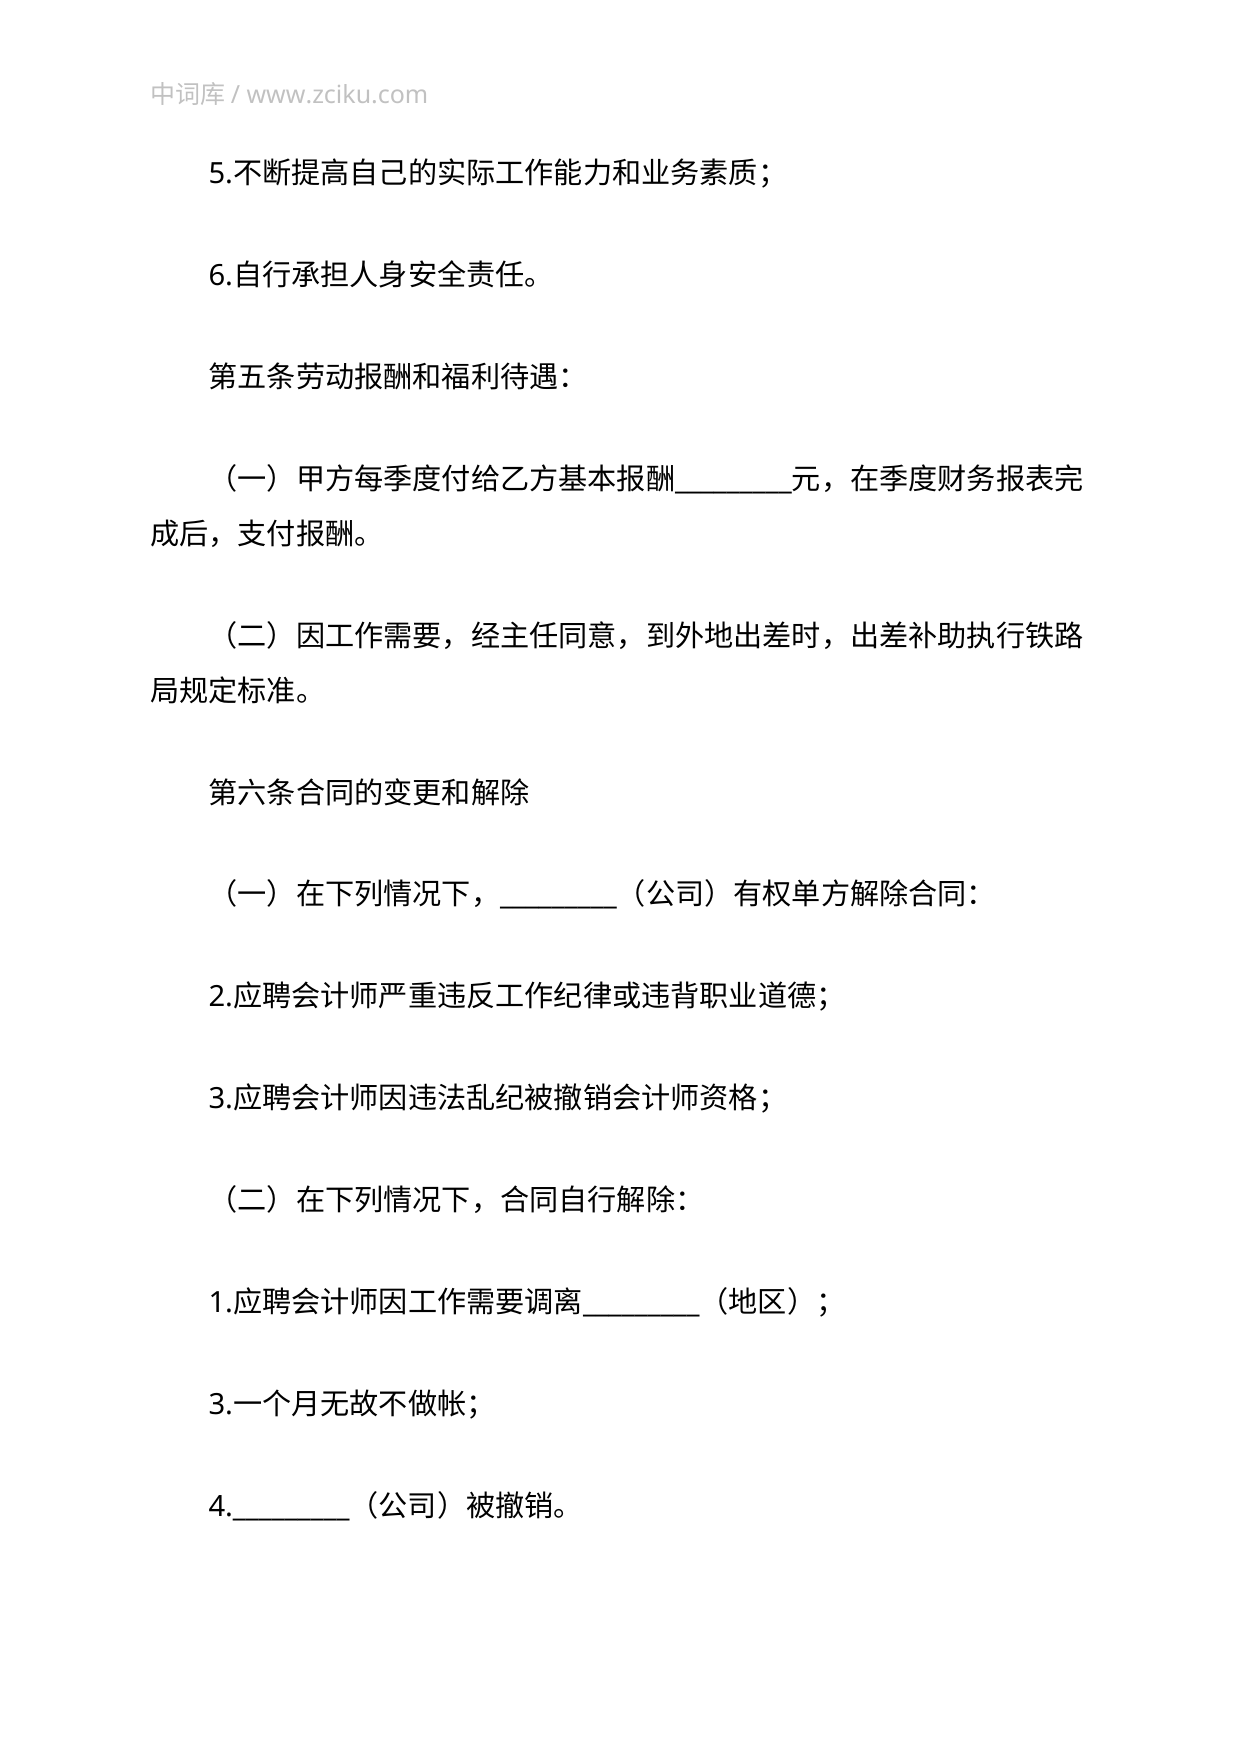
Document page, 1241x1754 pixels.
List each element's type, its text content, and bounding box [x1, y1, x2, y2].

text 第六条合同的变更和解除 [150, 769, 1090, 811]
text 5.不断提高自己的实际工作能力和业务素质； [150, 150, 1090, 192]
text （一）甲方每季度付给乙方基本报酬_________元，在季度财务报表完成后，支付报酬。 [150, 456, 1090, 553]
text 1.应聘会计师因工作需要调离_________（地区）； [150, 1279, 1090, 1321]
text （二）在下列情况下，合同自行解除： [150, 1177, 1090, 1219]
text （二）因工作需要，经主任同意，到外地出差时，出差补助执行铁路局规定标准。 [150, 612, 1090, 710]
text 4._________（公司）被撤销。 [150, 1483, 1090, 1525]
text 6.自行承担人身安全责任。 [150, 252, 1090, 294]
text （一）在下列情况下，_________（公司）有权单方解除合同： [150, 871, 1090, 913]
text 第五条劳动报酬和福利待遇： [150, 354, 1090, 396]
text 2.应聘会计师严重违反工作纪律或违背职业道德； [150, 973, 1090, 1015]
text 3.应聘会计师因违法乱纪被撤销会计师资格； [150, 1075, 1090, 1117]
text 3.一个月无故不做帐； [150, 1381, 1090, 1423]
